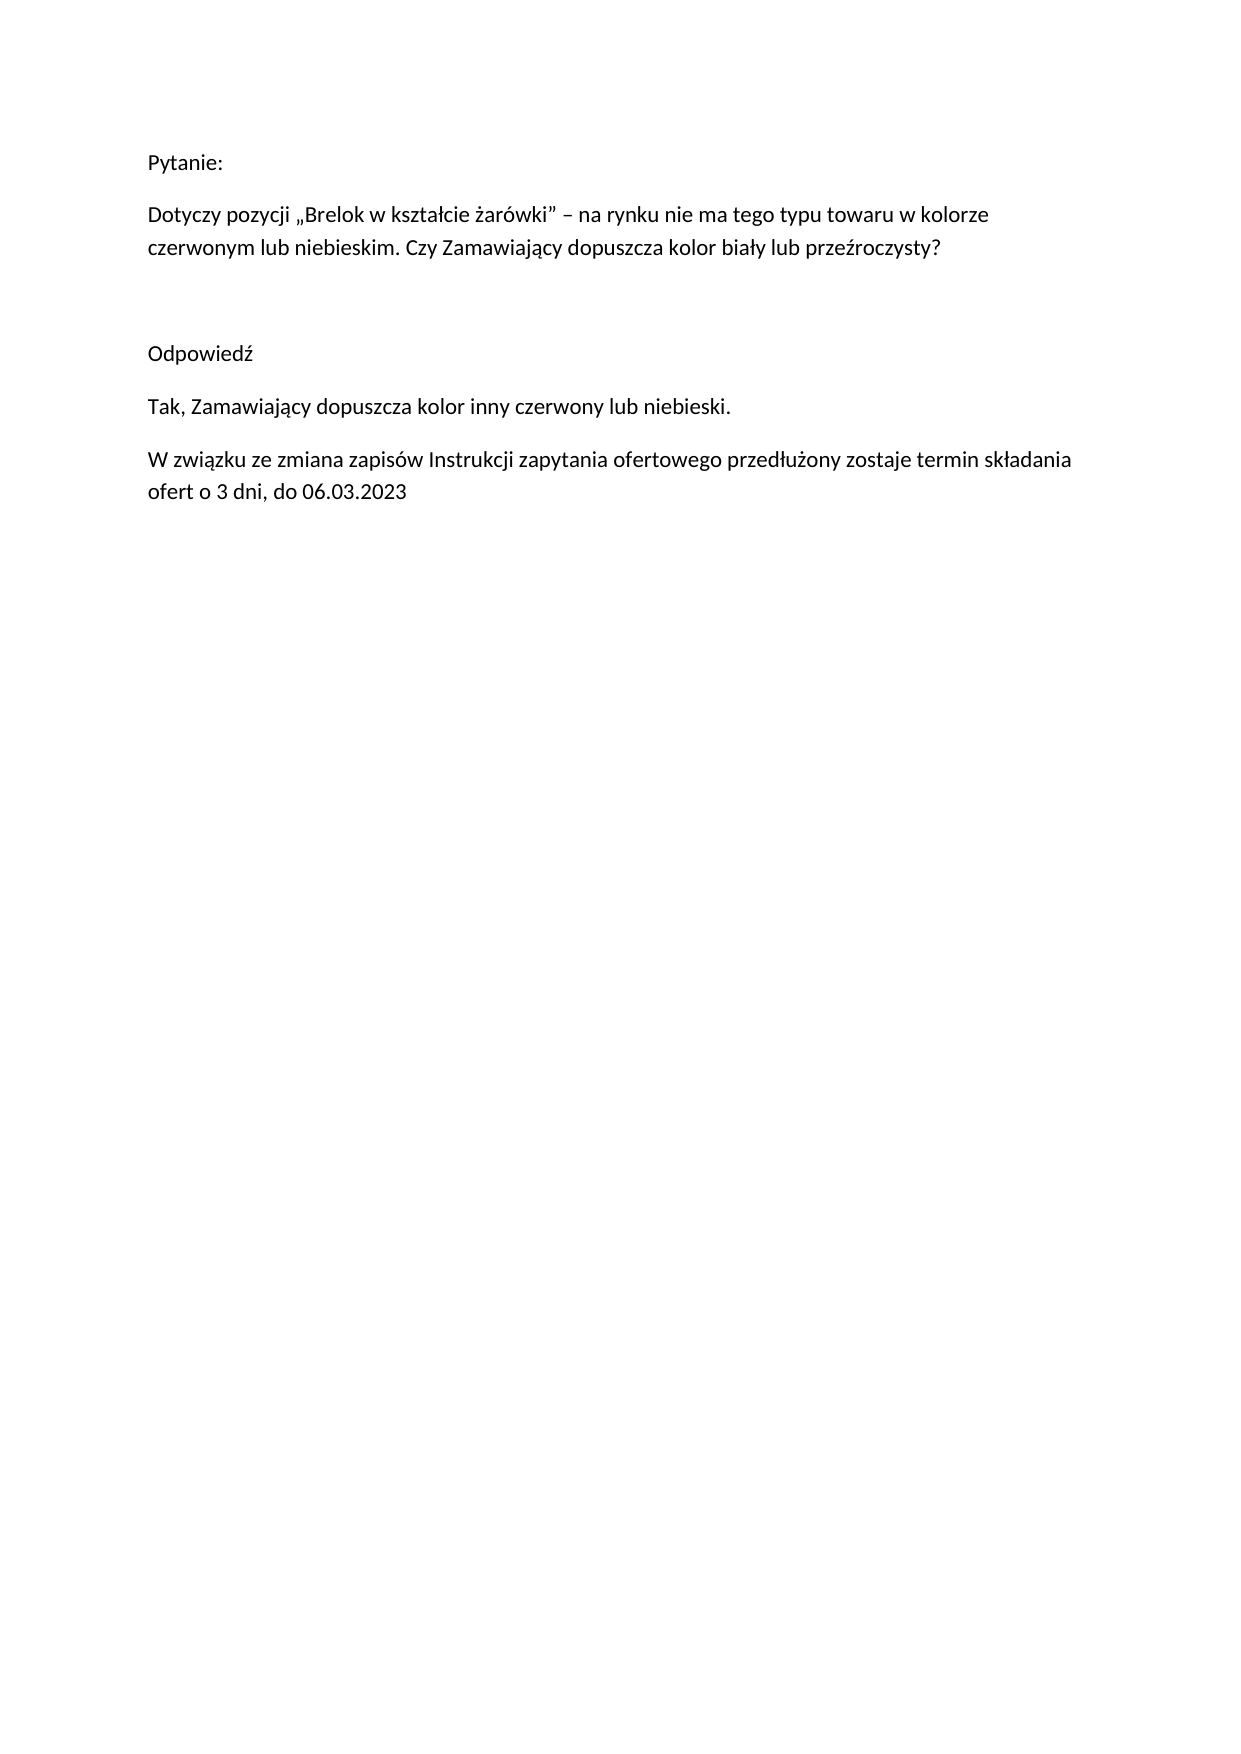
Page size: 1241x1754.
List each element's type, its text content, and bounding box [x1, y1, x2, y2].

text Pytanie: [148, 148, 1093, 176]
text Odpowiedź [148, 339, 1093, 367]
text Dotyczy pozycji „Brelok w kształcie żarówki” – na rynku nie ma tego typu towaru w kolorze czerwonym lub niebieskim. Czy Zamawiający dopuszcza kolor biały lub przeźroczysty? [148, 201, 1093, 261]
text W związku ze zmiana zapisów Instrukcji zapytania ofertowego przedłużony zostaje termin składania ofert o 3 dni, do 06.03.2023 [148, 445, 1093, 505]
text Tak, Zamawiający dopuszcza kolor inny czerwony lub niebieski. [148, 392, 1093, 420]
